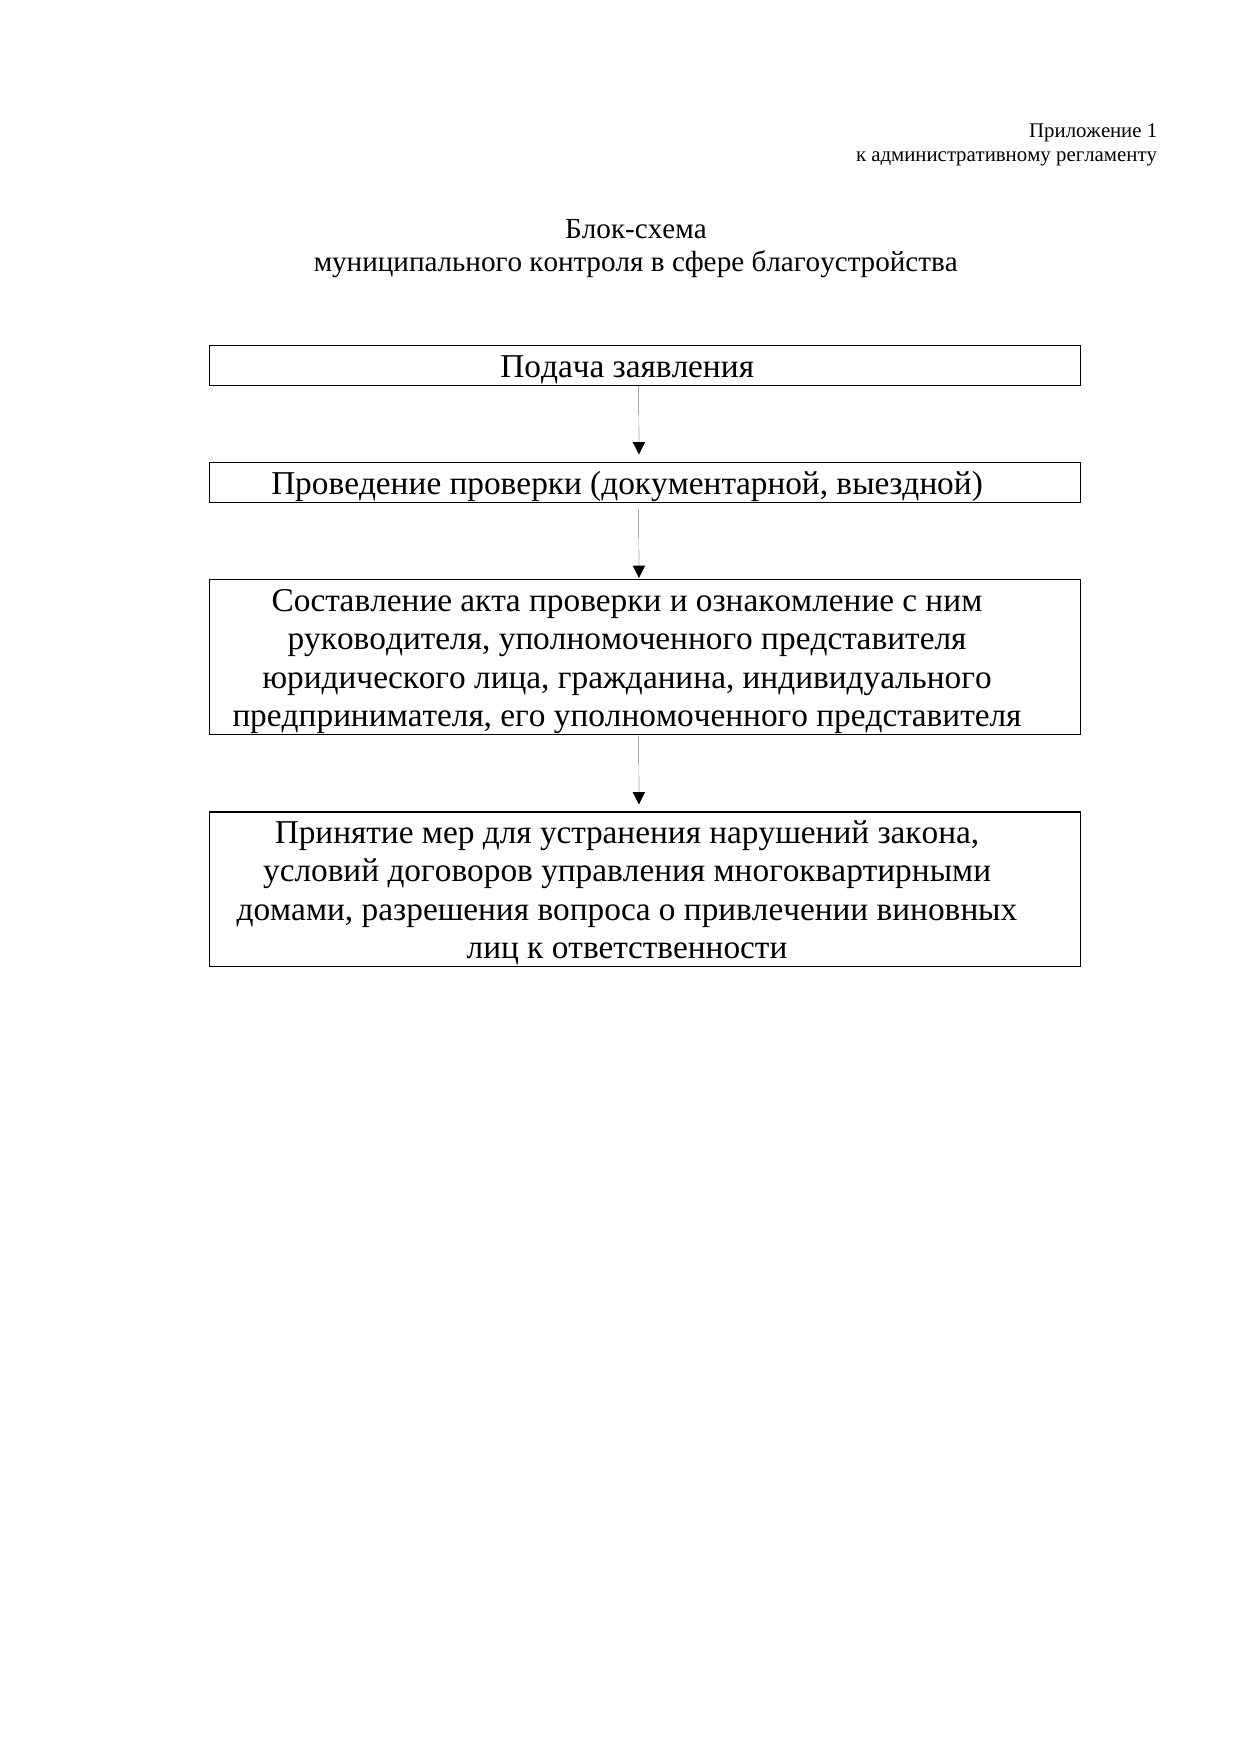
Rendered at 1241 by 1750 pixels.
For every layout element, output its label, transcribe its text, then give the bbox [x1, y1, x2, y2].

table_header Подача заявления [210, 346, 1080, 384]
table_cell [209, 503, 1080, 579]
table_cell [209, 386, 1080, 462]
table_cell Принятие мер для устранения нарушений закона, условий договоров управления многоквартирными домами, разрешения вопроса о привлечении виновных лиц к ответственности [210, 813, 1080, 966]
text муниципального контроля в сфере благоустройства [150, 244, 1122, 278]
text Приложение 1 [150, 118, 1157, 142]
text к административному регламенту [150, 142, 1157, 166]
table_cell Проведение проверки (документарной, выездной) [210, 463, 1080, 502]
table_cell Составление акта проверки и ознакомление с ним руководителя, уполномоченного представителя юридического лица, гражданина, индивидуального предпринимателя, его уполномоченного представителя [210, 580, 1080, 734]
table_cell [209, 735, 1080, 811]
text Блок-схема [150, 211, 1122, 244]
